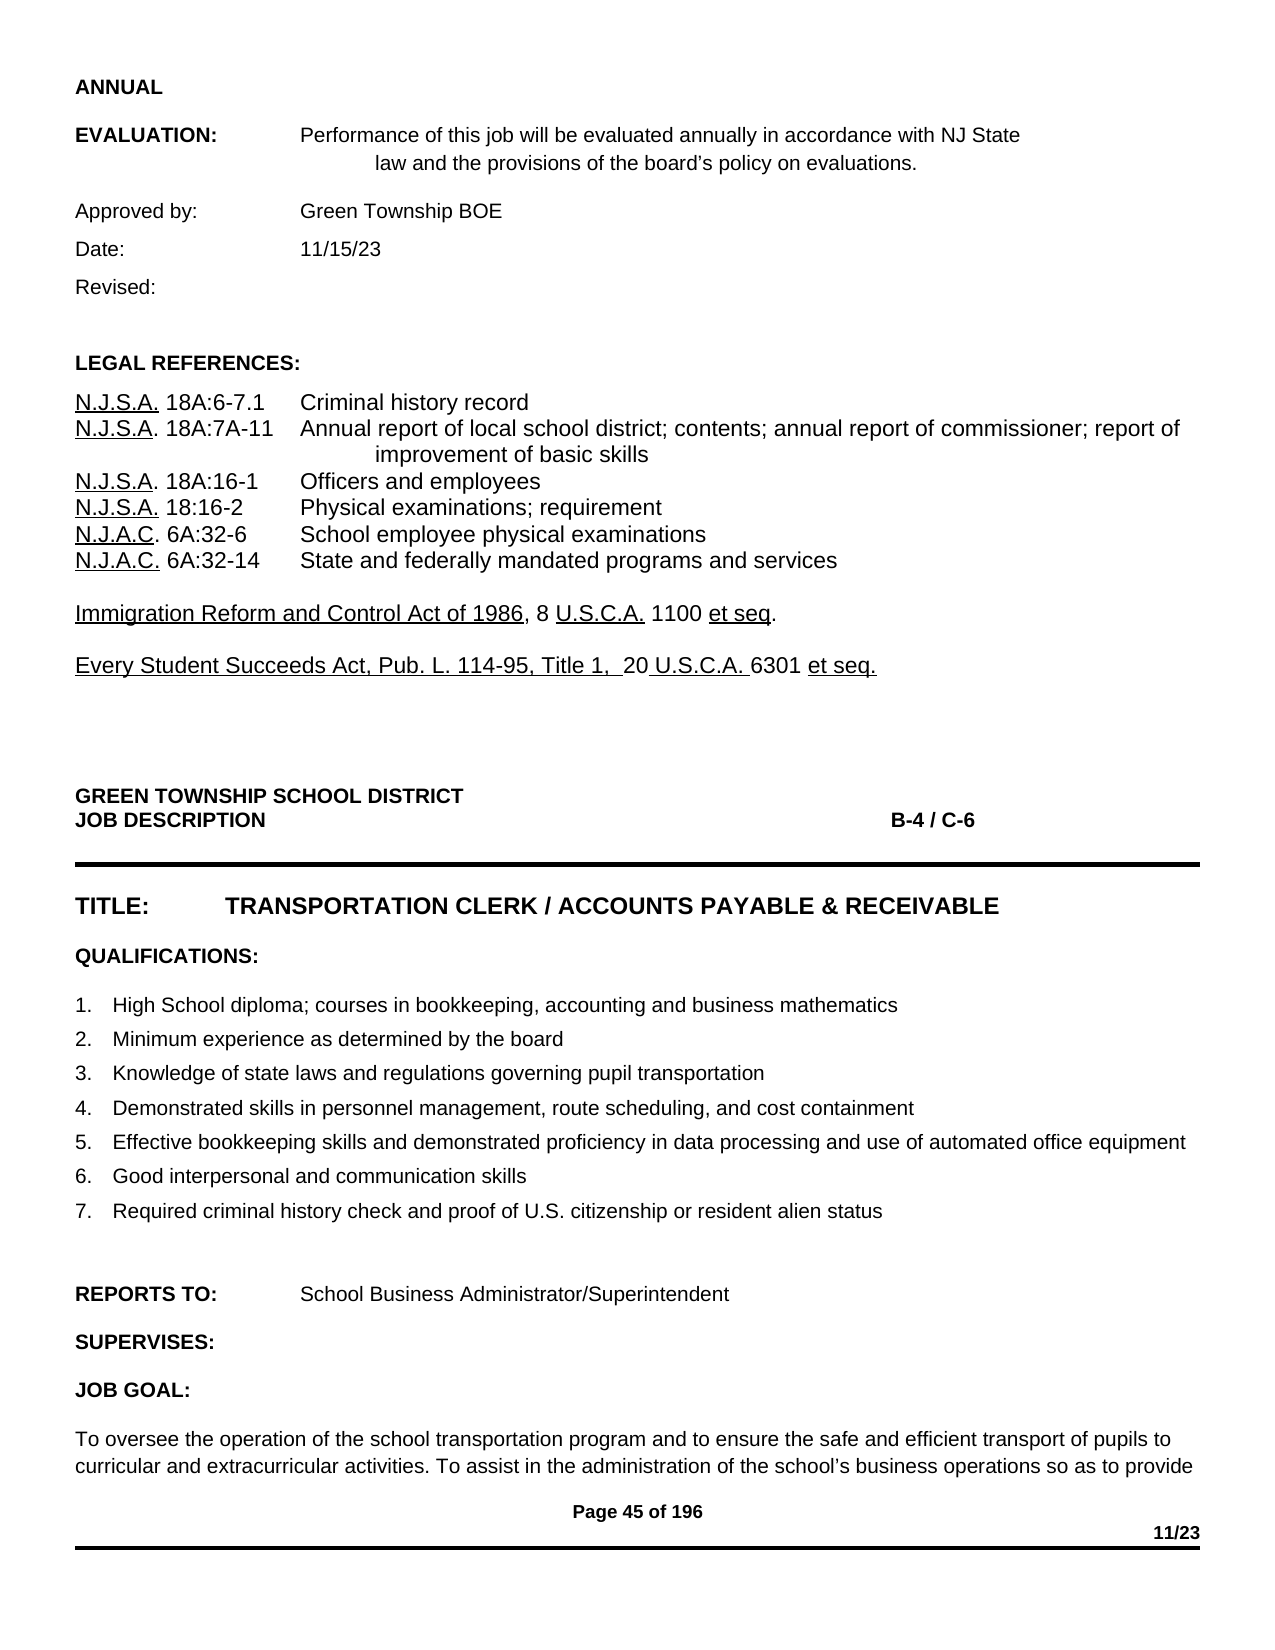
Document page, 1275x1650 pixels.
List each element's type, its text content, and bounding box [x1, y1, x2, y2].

text N.J.S.A. 18:16-2 Physical examinations; requirement [75, 494, 1200, 521]
text JOB GOAL: [75, 1378, 1200, 1402]
text Every Student Succeeds Act, Pub. L. 114-95, Title 1, 20 U.S.C.A. 6301 et seq. [75, 652, 1200, 679]
text JOB DESCRIPTION B-4 / C-6 [75, 808, 1200, 832]
text QUALIFICATIONS: [75, 944, 1200, 968]
text TITLE: TRANSPORTATION CLERK / ACCOUNTS PAYABLE & RECEIVABLE [75, 892, 1200, 919]
text N.J.S.A. 18A:6-7.1 Criminal history record [75, 389, 1200, 415]
text SUPERVISES: [75, 1330, 1200, 1354]
list Demonstrated skills in personnel management, route scheduling, and cost containment [75, 1096, 1200, 1119]
list Required criminal history check and proof of U.S. citizenship or resident alien status [75, 1199, 1200, 1223]
text N.J.A.C. 6A:32-6 School employee physical examinations [75, 521, 1200, 547]
text Date: 11/15/23 [75, 237, 1200, 261]
text LEGAL REFERENCES: [75, 351, 1200, 375]
text Revised: [75, 275, 1200, 299]
text Immigration Reform and Control Act of 1986, 8 U.S.C.A. 1100 et seq. [75, 599, 1200, 626]
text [75, 1426, 1200, 1478]
list Knowledge of state laws and regulations governing pupil transportation [75, 1061, 1200, 1085]
text N.J.S.A. 18A:16-1 Officers and employees [75, 468, 1200, 494]
list Effective bookkeeping skills and demonstrated proficiency in data processing and use of automated office equipment [75, 1130, 1200, 1154]
text N.J.S.A. 18A:7A-11 Annual report of local school district; contents; annual report of commissioner; report of improvement of basic skills [75, 415, 1200, 468]
text ANNUAL [75, 75, 1200, 99]
text REPORTS TO: School Business Administrator/Superintendent [75, 1281, 1200, 1305]
list Good interpersonal and communication skills [75, 1164, 1200, 1188]
list High School diploma; courses in bookkeeping, accounting and business mathematics [75, 992, 1200, 1016]
text GREEN TOWNSHIP SCHOOL DISTRICT [75, 784, 1200, 808]
text EVALUATION: Performance of this job will be evaluated annually in accordance with NJ State law and the provisions of the board’s policy on evaluations. [75, 123, 1200, 175]
text Approved by: Green Township BOE [75, 199, 1200, 223]
list Minimum experience as determined by the board [75, 1027, 1200, 1051]
text N.J.A.C. 6A:32-14 State and federally mandated programs and services [75, 547, 1200, 573]
